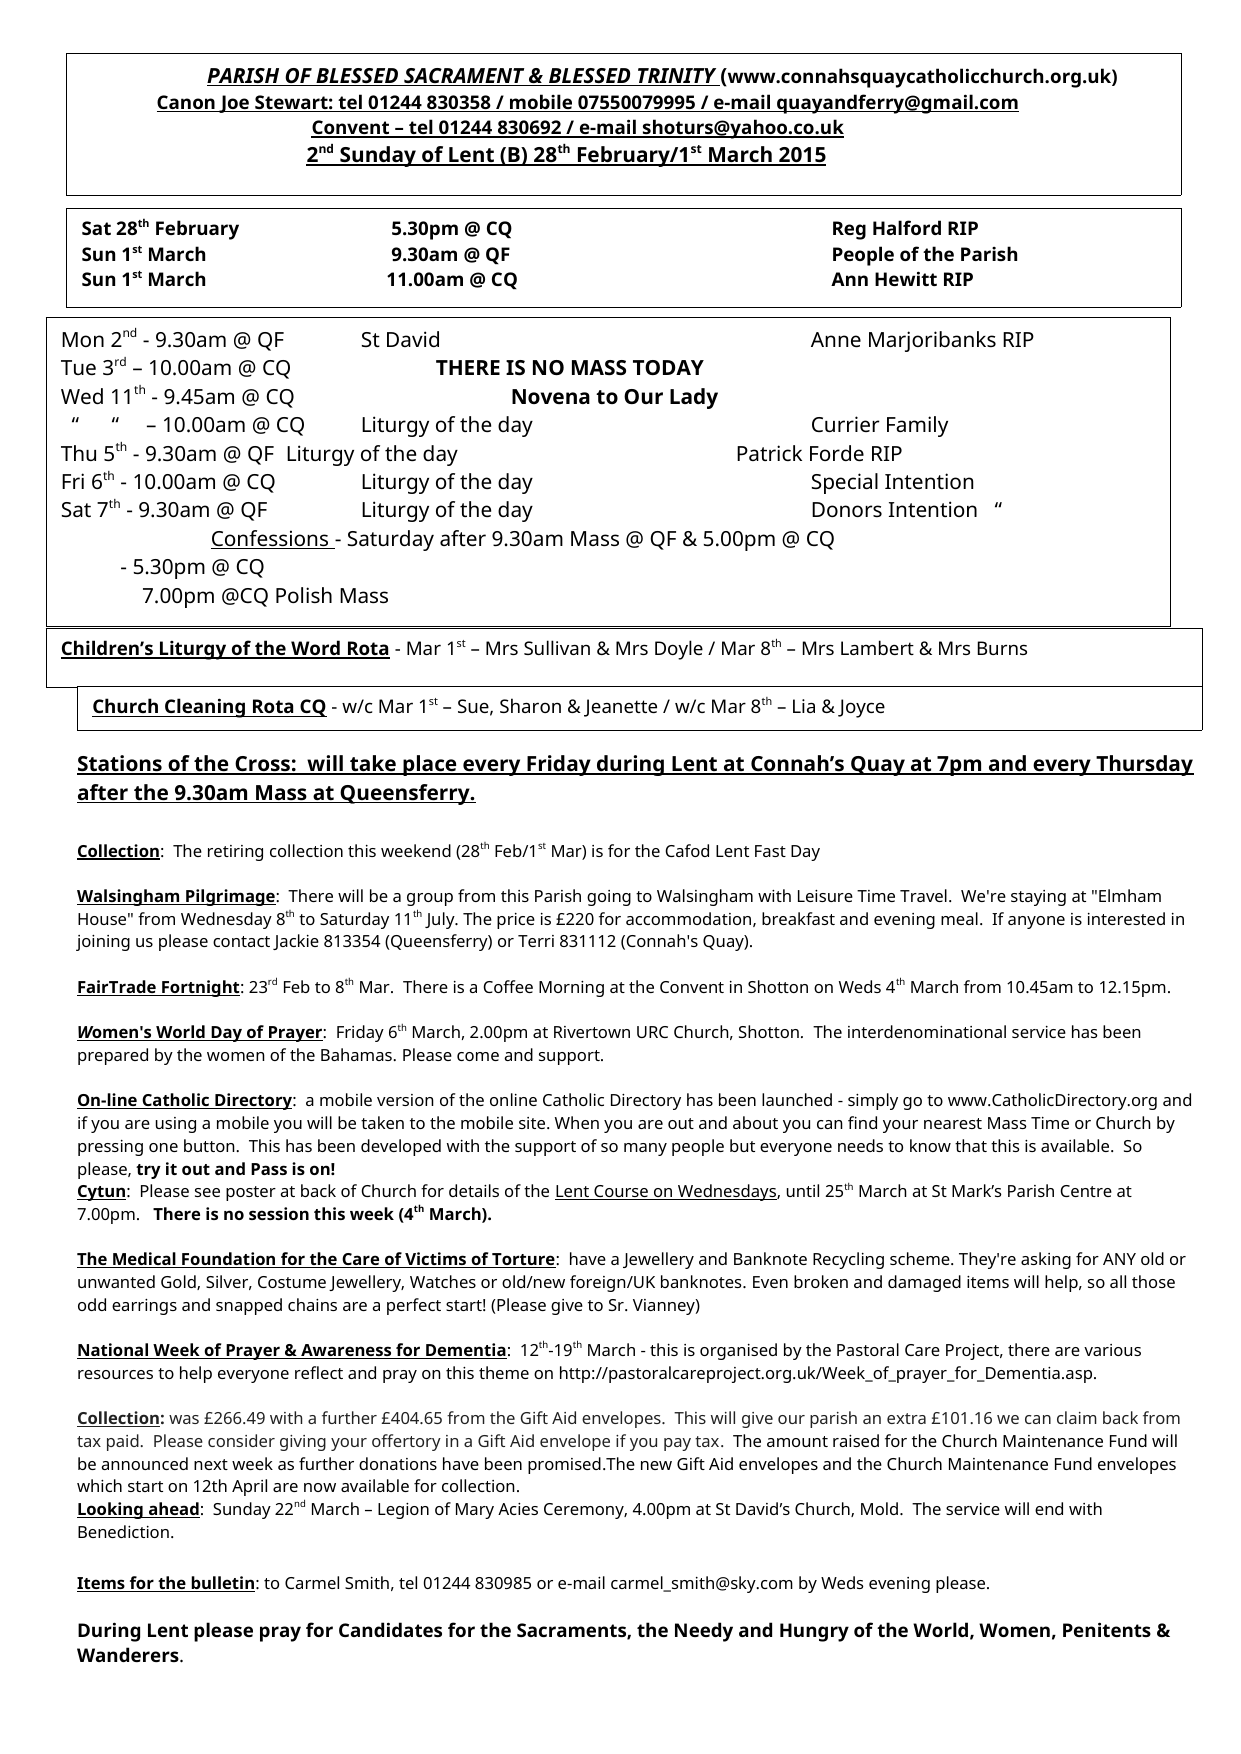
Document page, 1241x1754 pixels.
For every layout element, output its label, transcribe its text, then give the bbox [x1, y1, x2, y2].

text FairTrade Fortnight: 23rd Feb to 8th Mar. There is a Coffee Morning at the Convent in Shotton on Weds 4th March from 10.45am to 12.15pm. [77, 975, 1199, 998]
text Items for the bulletin: to Carmel Smith, tel 01244 830985 or e-mail carmel_smith@sky.com by Weds evening please. [77, 1572, 1199, 1594]
text Cytun: Please see poster at back of Church for details of the Lent Course on Wednesdays, until 25th March at St Mark’s Parish Centre at 7.00pm. There is no session this week (4th March). [77, 1180, 1199, 1225]
text The Medical Foundation for the Care of Victims of Torture: have a Jewellery and Banknote Recycling scheme. They're asking for ANY old or unwanted Gold, Silver, Costume Jewellery, Watches or old/new foreign/ banknotes. Even broken and damaged items will help, so all those odd earrings and snapped chains are a perfect start! (Please give to Sr. Vianney) [77, 1248, 1199, 1316]
text National Week of Prayer & Awareness for Dementia: 12th-19th March - this is organised by the Pastoral Care Project, there are various resources to help everyone reflect and pray on this theme on http://pastoralcareproject.org.uk/Week_of_prayer_for_Dementia.asp. [77, 1339, 1199, 1384]
text Collection: was £266.49 with a further £404.65 from the Gift Aid envelopes. This will give our parish an extra £101.16 we can claim back from tax paid. Please consider giving your offertory in a Gift Aid envelope if you pay tax. The amount raised for the Church Maintenance Fund will be announced next week as further donations have been promised.The new Gift Aid envelopes and the Church Maintenance Fund envelopes which start on 12th April are now available for collection. [77, 1407, 1199, 1498]
text Looking ahead: Sunday 22nd March – Legion of Mary Acies Ceremony, 4.00pm at St David’s Church, Mold. The service will end with Benediction. [77, 1498, 1199, 1543]
text Walsingham Pilgrimage: There will be a group from this Parish going to Walsingham with Leisure Time Travel. We're staying at "Elmham House" from Wednesday 8th to Saturday 11th July. The price is £220 for accommodation, breakfast and evening meal. If anyone is interested in joining us please contact Jackie 813354 (Queensferry) or Terri 831112 (Connah's Quay). [77, 884, 1199, 953]
text Women's World Day of Prayer: Friday 6th March, 2.00pm at , Shotton. The interdenominational service has been prepared by the women of the . Please come and support. [77, 1021, 1199, 1066]
text On-line Catholic Directory: a mobile version of the online Catholic Directory has been launched - simply go to www.CatholicDirectory.org and if you are using a mobile you will be taken to the mobile site. When you are out and about you can find your nearest Mass Time or Church by pressing one button. This has been developed with the support of so many people but everyone needs to know that this is available. So please, try it out and Pass is on! [77, 1089, 1199, 1180]
text Collection: The retiring collection this weekend (28th Feb/1st Mar) is for the Cafod Lent Fast Day [77, 839, 1199, 862]
text Stations of the Cross: will take place every Friday during Lent at Connah’s Quay at 7pm and every Thursday after the 9.30am Mass at Queensferry. [77, 749, 1199, 806]
text During Lent please pray for Candidates for the Sacraments, the Needy and Hungry of the World, Women, Penitents & Wanderers. [77, 1617, 1199, 1668]
